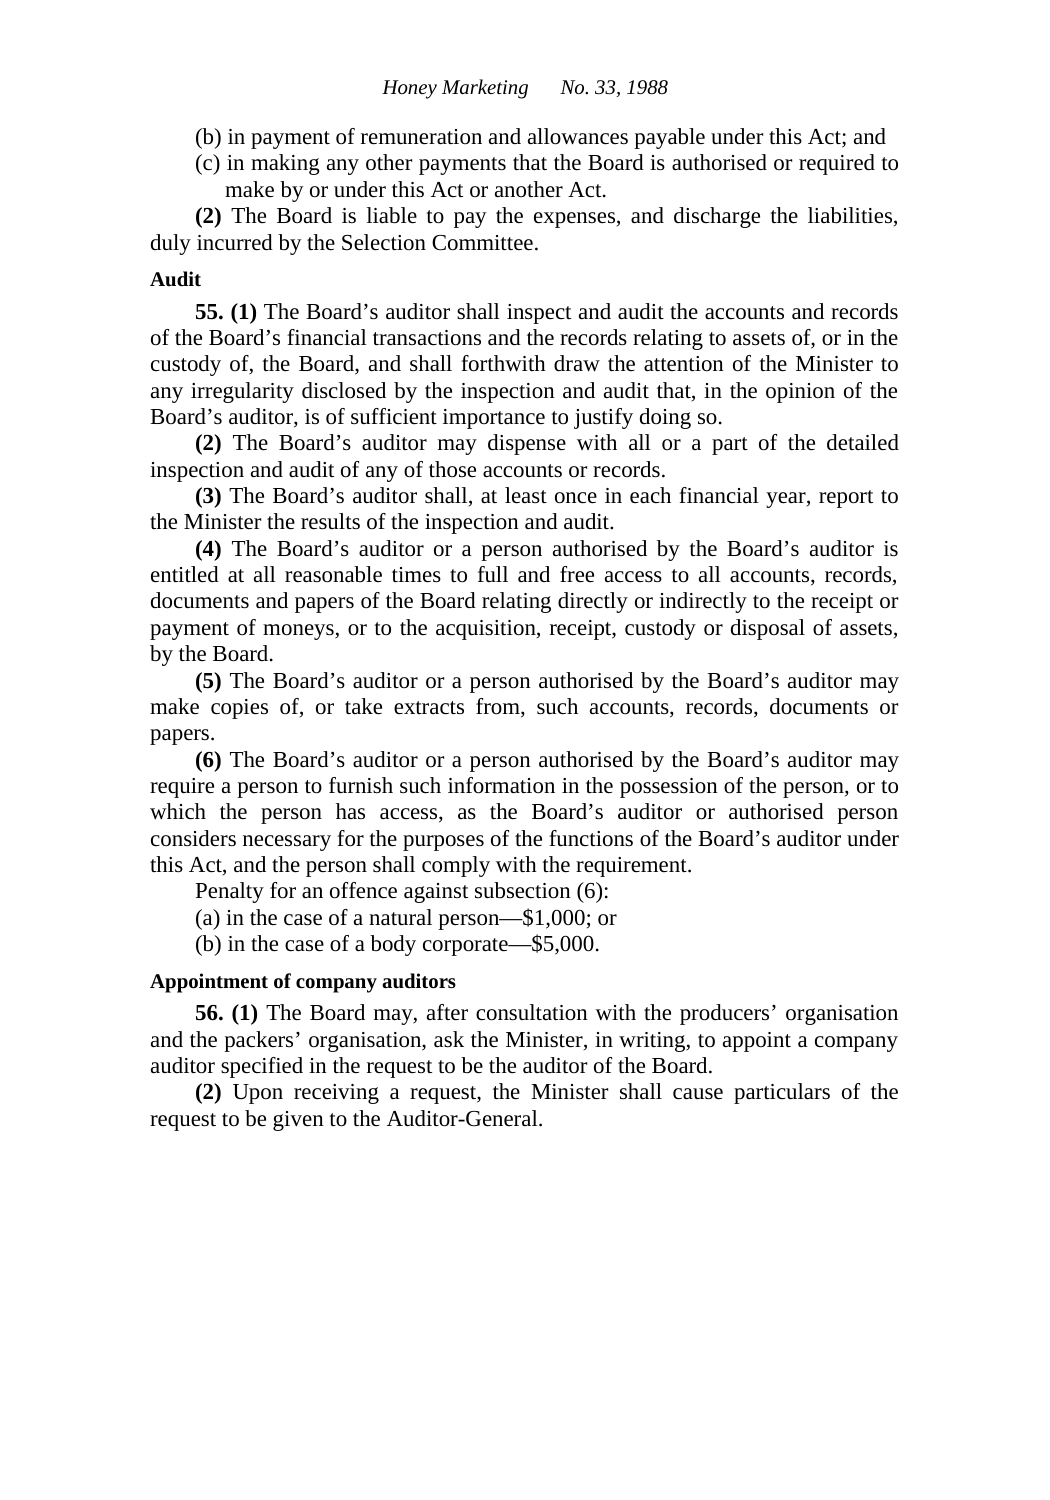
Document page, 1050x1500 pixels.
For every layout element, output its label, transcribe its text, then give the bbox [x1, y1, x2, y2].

text 55. (1) The Board’s auditor shall inspect and audit the accounts and records of the Board’s financial transactions and the records relating to assets of, or in the custody of, the Board, and shall forthwith draw the attention of the Minister to any irregularity disclosed by the inspection and audit that, in the opinion of the Board’s auditor, is of sufficient importance to justify doing so. [150, 298, 900, 429]
text (5) The Board’s auditor or a person authorised by the Board’s auditor may make copies of, or take extracts from, such accounts, records, documents or papers. [150, 667, 900, 746]
text (4) The Board’s auditor or a person authorised by the Board’s auditor is entitled at all reasonable times to full and free access to all accounts, records, documents and papers of the Board relating directly or indirectly to the receipt or payment of moneys, or to the acquisition, receipt, custody or disposal of assets, by the Board. [150, 535, 900, 667]
text (c) in making any other payments that the Board is authorised or required to make by or under this Act or another Act. [195, 149, 900, 202]
text Appointment of company auditors [150, 969, 900, 993]
text (a) in the case of a natural person—$1,000; or [195, 904, 900, 930]
text (6) The Board’s auditor or a person authorised by the Board’s auditor may require a person to furnish such information in the possession of the person, or to which the person has access, as the Board’s auditor or authorised person considers necessary for the purposes of the functions of the Board’s auditor under this Act, and the person shall comply with the requirement. [150, 746, 900, 877]
text 56. (1) The Board may, after consultation with the producers’ organisation and the packers’ organisation, ask the Minister, in writing, to appoint a company auditor specified in the request to be the auditor of the Board. [150, 999, 900, 1078]
text (2) The Board is liable to pay the expenses, and discharge the liabilities, duly incurred by the Selection Committee. [150, 202, 900, 255]
text (3) The Board’s auditor shall, at least once in each financial year, report to the Minister the results of the inspection and audit. [150, 482, 900, 535]
text (2) Upon receiving a request, the Minister shall cause particulars of the request to be given to the Auditor-General. [150, 1078, 900, 1131]
text (2) The Board’s auditor may dispense with all or a part of the detailed inspection and audit of any of those accounts or records. [150, 429, 900, 482]
text Penalty for an offence against subsection (6): [150, 877, 900, 904]
text (b) in payment of remuneration and allowances payable under this Act; and [195, 123, 900, 149]
text (b) in the case of a body corporate—$5,000. [195, 930, 900, 957]
text Audit [150, 267, 900, 291]
